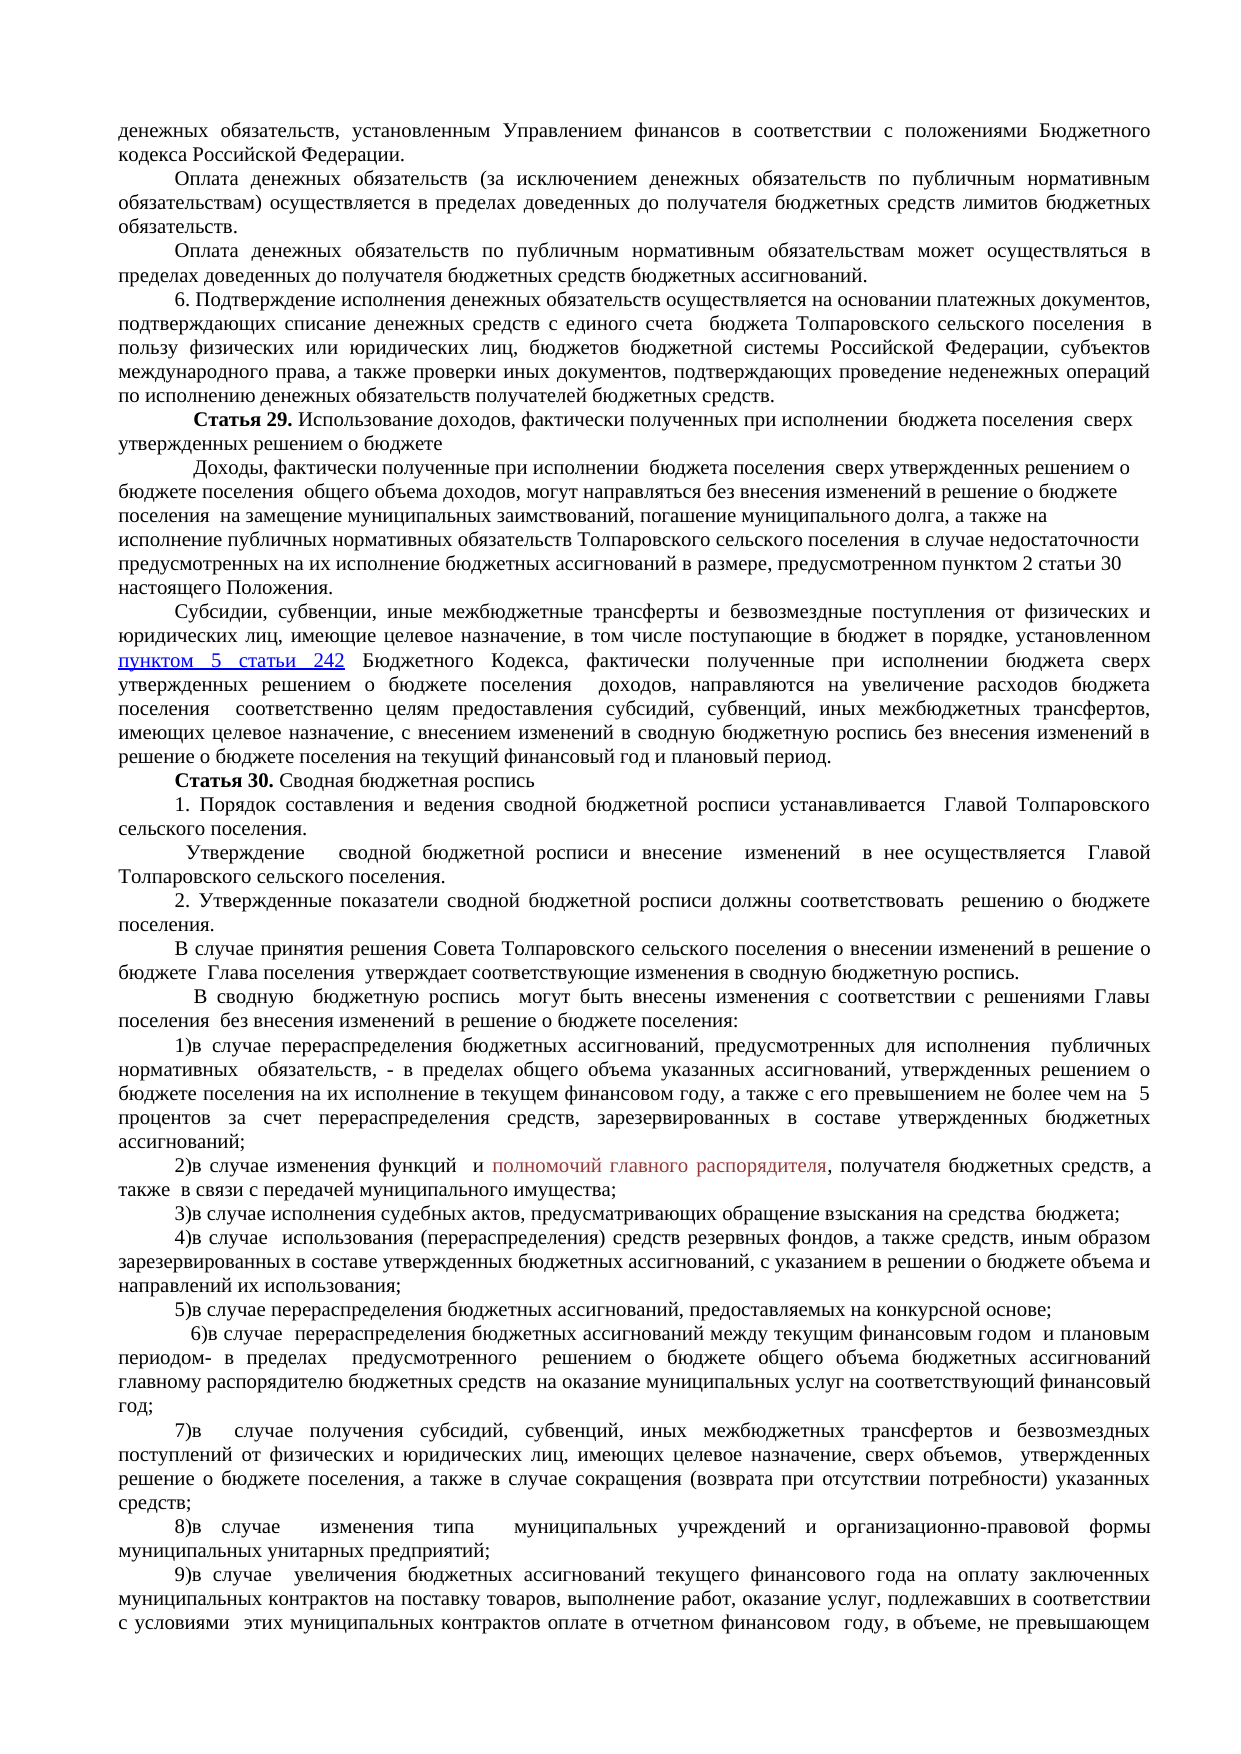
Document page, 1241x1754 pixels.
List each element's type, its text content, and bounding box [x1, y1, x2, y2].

text В случае принятия решения Совета Толпаровского сельского поселения о внесении изменений в решение о бюджете Глава поселения утверждает соответствующие изменения в сводную бюджетную роспись. [118, 936, 1152, 984]
text 4)в случае использования (перераспределения) средств резервных фондов, а также средств, иным образом зарезервированных в составе утвержденных бюджетных ассигнований, с указанием в решении о бюджете объема и направлений их использования; [118, 1225, 1152, 1297]
text 6. Подтверждение исполнения денежных обязательств осуществляется на основании платежных документов, подтверждающих списание денежных средств с единого счета бюджета Толпаровского сельского поселения в пользу физических или юридических лиц, бюджетов бюджетной системы Российской Федерации, субъектов международного права, а также проверки иных документов, подтверждающих проведение неденежных операций по исполнению денежных обязательств получателей бюджетных средств. [118, 287, 1152, 407]
text 6)в случае перераспределения бюджетных ассигнований между текущим финансовым годом и плановым периодом- в пределах предусмотренного решением о бюджете общего объема бюджетных ассигнований главному распорядителю бюджетных средств на оказание муниципальных услуг на соответствующий финансовый год; [118, 1321, 1152, 1417]
text Статья 29. Использование доходов, фактически полученных при исполнении бюджета поселения сверх утвержденных решением о бюджете [118, 407, 1152, 455]
text 2. Утвержденные показатели сводной бюджетной росписи должны соответствовать решению о бюджете поселения. [118, 888, 1152, 936]
text 3)в случае исполнения судебных актов, предусматривающих обращение взыскания на средства бюджета; [118, 1201, 1152, 1225]
text 1. Порядок составления и ведения сводной бюджетной росписи устанавливается Главой Толпаровского сельского поселения. [118, 792, 1152, 840]
text Статья 30. Сводная бюджетная роспись [118, 768, 1152, 792]
text 8)в случае изменения типа муниципальных учреждений и организационно-правовой формы муниципальных унитарных предприятий; [118, 1514, 1152, 1562]
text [118, 1562, 1152, 1634]
text 2)в случае изменения функций и полномочий главного распорядителя, получателя бюджетных средств, а также в связи с передачей муниципального имущества; [118, 1153, 1152, 1201]
text Субсидии, субвенции, иные межбюджетные трансферты и безвозмездные поступления от физических и юридических лиц, имеющие целевое назначение, в том числе поступающие в бюджет в порядке, установленном пунктом 5 статьи 242 Бюджетного Кодекса, фактически полученные при исполнении бюджета сверх утвержденных решением о бюджете поселения доходов, направляются на увеличение расходов бюджета поселения соответственно целям предоставления субсидий, субвенций, иных межбюджетных трансфертов, имеющих целевое назначение, с внесением изменений в сводную бюджетную роспись без внесения изменений в решение о бюджете поселения на текущий финансовый год и плановый период. [118, 599, 1152, 768]
text Утверждение сводной бюджетной росписи и внесение изменений в нее осуществляется Главой Толпаровского сельского поселения. [118, 840, 1152, 888]
text Доходы, фактически полученные при исполнении бюджета поселения сверх утвержденных решением о бюджете поселения общего объема доходов, могут направляться без внесения изменений в решение о бюджете поселения на замещение муниципальных заимствований, погашение муниципального долга, а также на исполнение публичных нормативных обязательств Толпаровского сельского поселения в случае недостаточности предусмотренных на их исполнение бюджетных ассигнований в размере, предусмотренном пунктом 2 статьи 30 настоящего Положения. [118, 455, 1152, 599]
text 7)в случае получения субсидий, субвенций, иных межбюджетных трансфертов и безвозмездных поступлений от физических и юридических лиц, имеющих целевое назначение, сверх объемов, утвержденных решение о бюджете поселения, а также в случае сокращения (возврата при отсутствии потребности) указанных средств; [118, 1417, 1152, 1514]
text 5)в случае перераспределения бюджетных ассигнований, предоставляемых на конкурсной основе; [118, 1297, 1152, 1321]
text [118, 118, 1152, 166]
text Оплата денежных обязательств (за исключением денежных обязательств по публичным нормативным обязательствам) осуществляется в пределах доведенных до получателя бюджетных средств лимитов бюджетных обязательств. [118, 166, 1152, 238]
text В сводную бюджетную роспись могут быть внесены изменения с соответствии с решениями Главы поселения без внесения изменений в решение о бюджете поселения: [118, 984, 1152, 1032]
text Оплата денежных обязательств по публичным нормативным обязательствам может осуществляться в пределах доведенных до получателя бюджетных средств бюджетных ассигнований. [118, 238, 1152, 287]
text 1)в случае перераспределения бюджетных ассигнований, предусмотренных для исполнения публичных нормативных обязательств, - в пределах общего объема указанных ассигнований, утвержденных решением о бюджете поселения на их исполнение в текущем финансовом году, а также с его превышением не более чем на 5 процентов за счет перераспределения средств, зарезервированных в составе утвержденных бюджетных ассигнований; [118, 1032, 1152, 1153]
